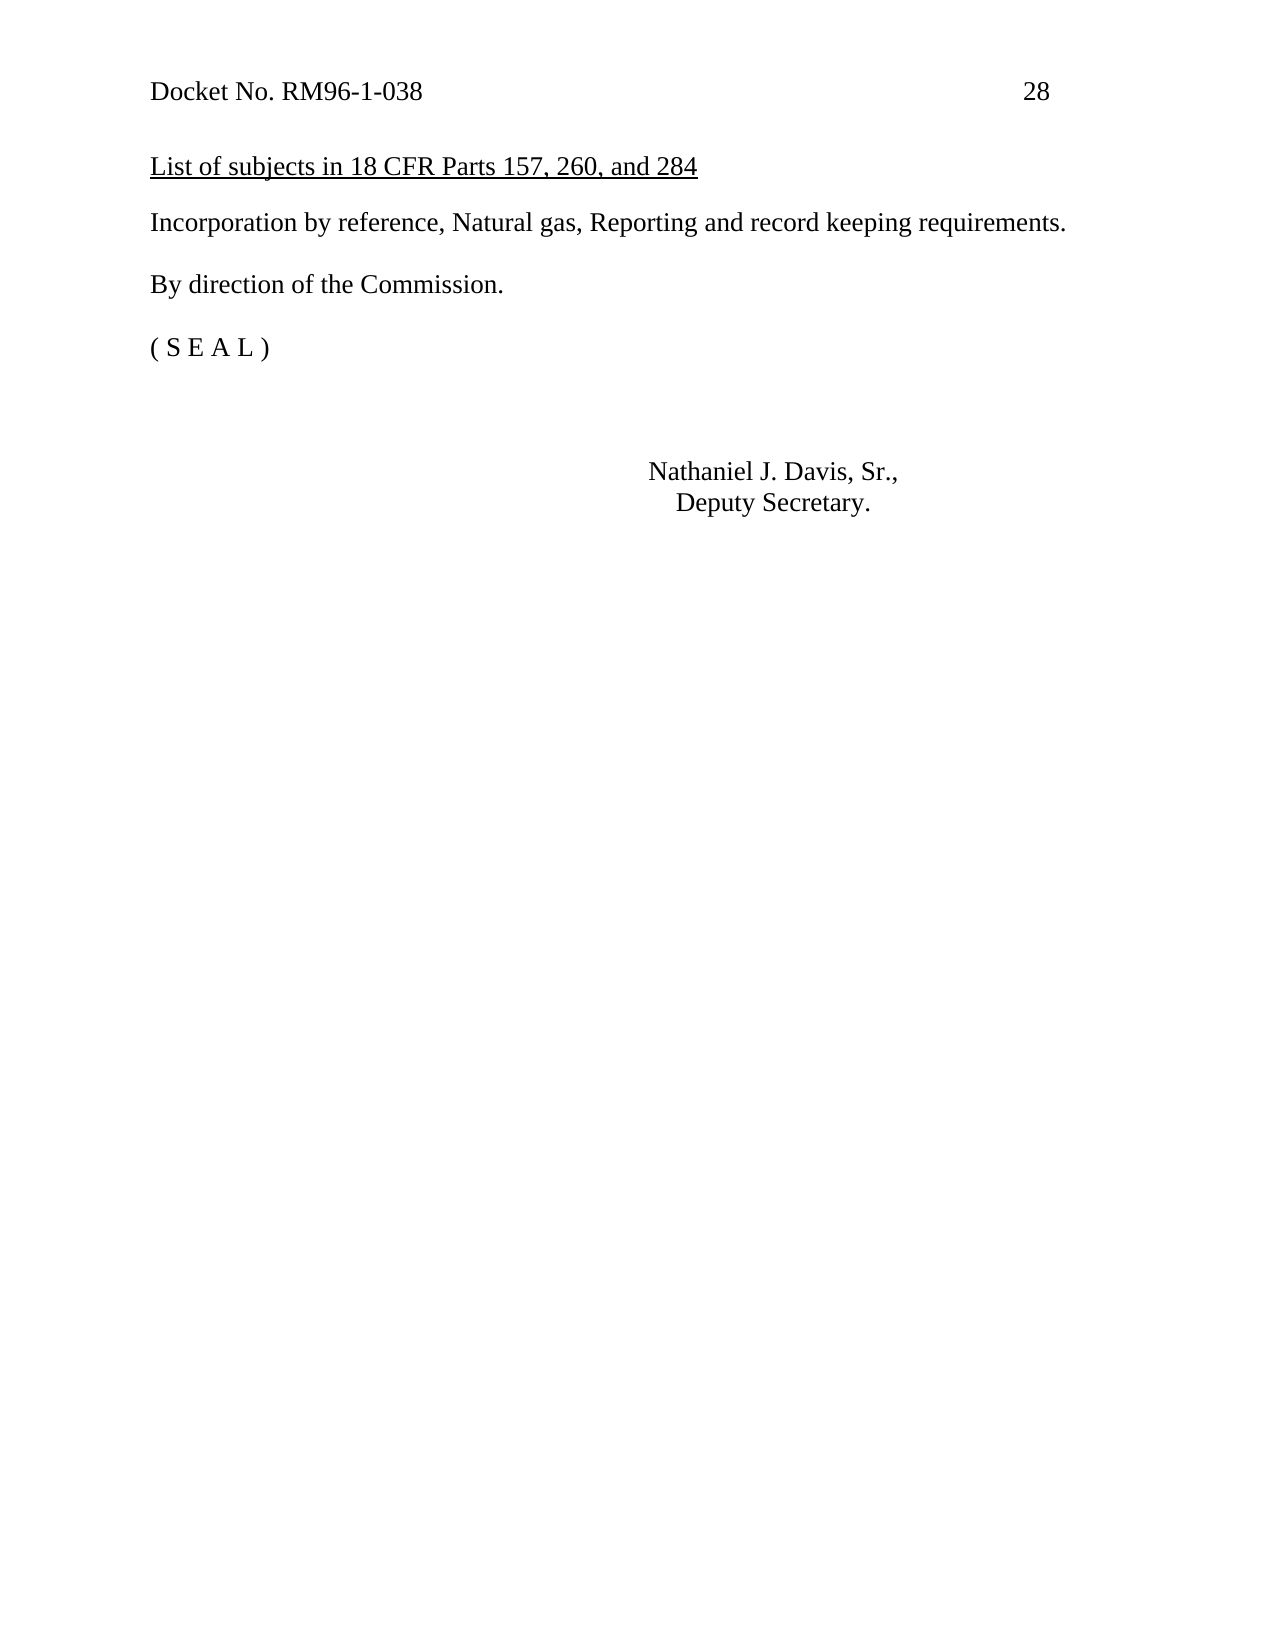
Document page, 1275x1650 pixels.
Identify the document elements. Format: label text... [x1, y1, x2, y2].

text By direction of the Commission. [150, 268, 1125, 299]
text Nathaniel J. Davis, Sr., [150, 455, 1125, 486]
text List of subjects in 18 CFR Parts 157, 260, and 284 [150, 150, 1125, 181]
text Incorporation by reference, Natural gas, Reporting and record keeping requirements. [150, 206, 1125, 237]
text ( S E A L ) [150, 331, 1125, 362]
text Deputy Secretary. [150, 486, 1125, 518]
